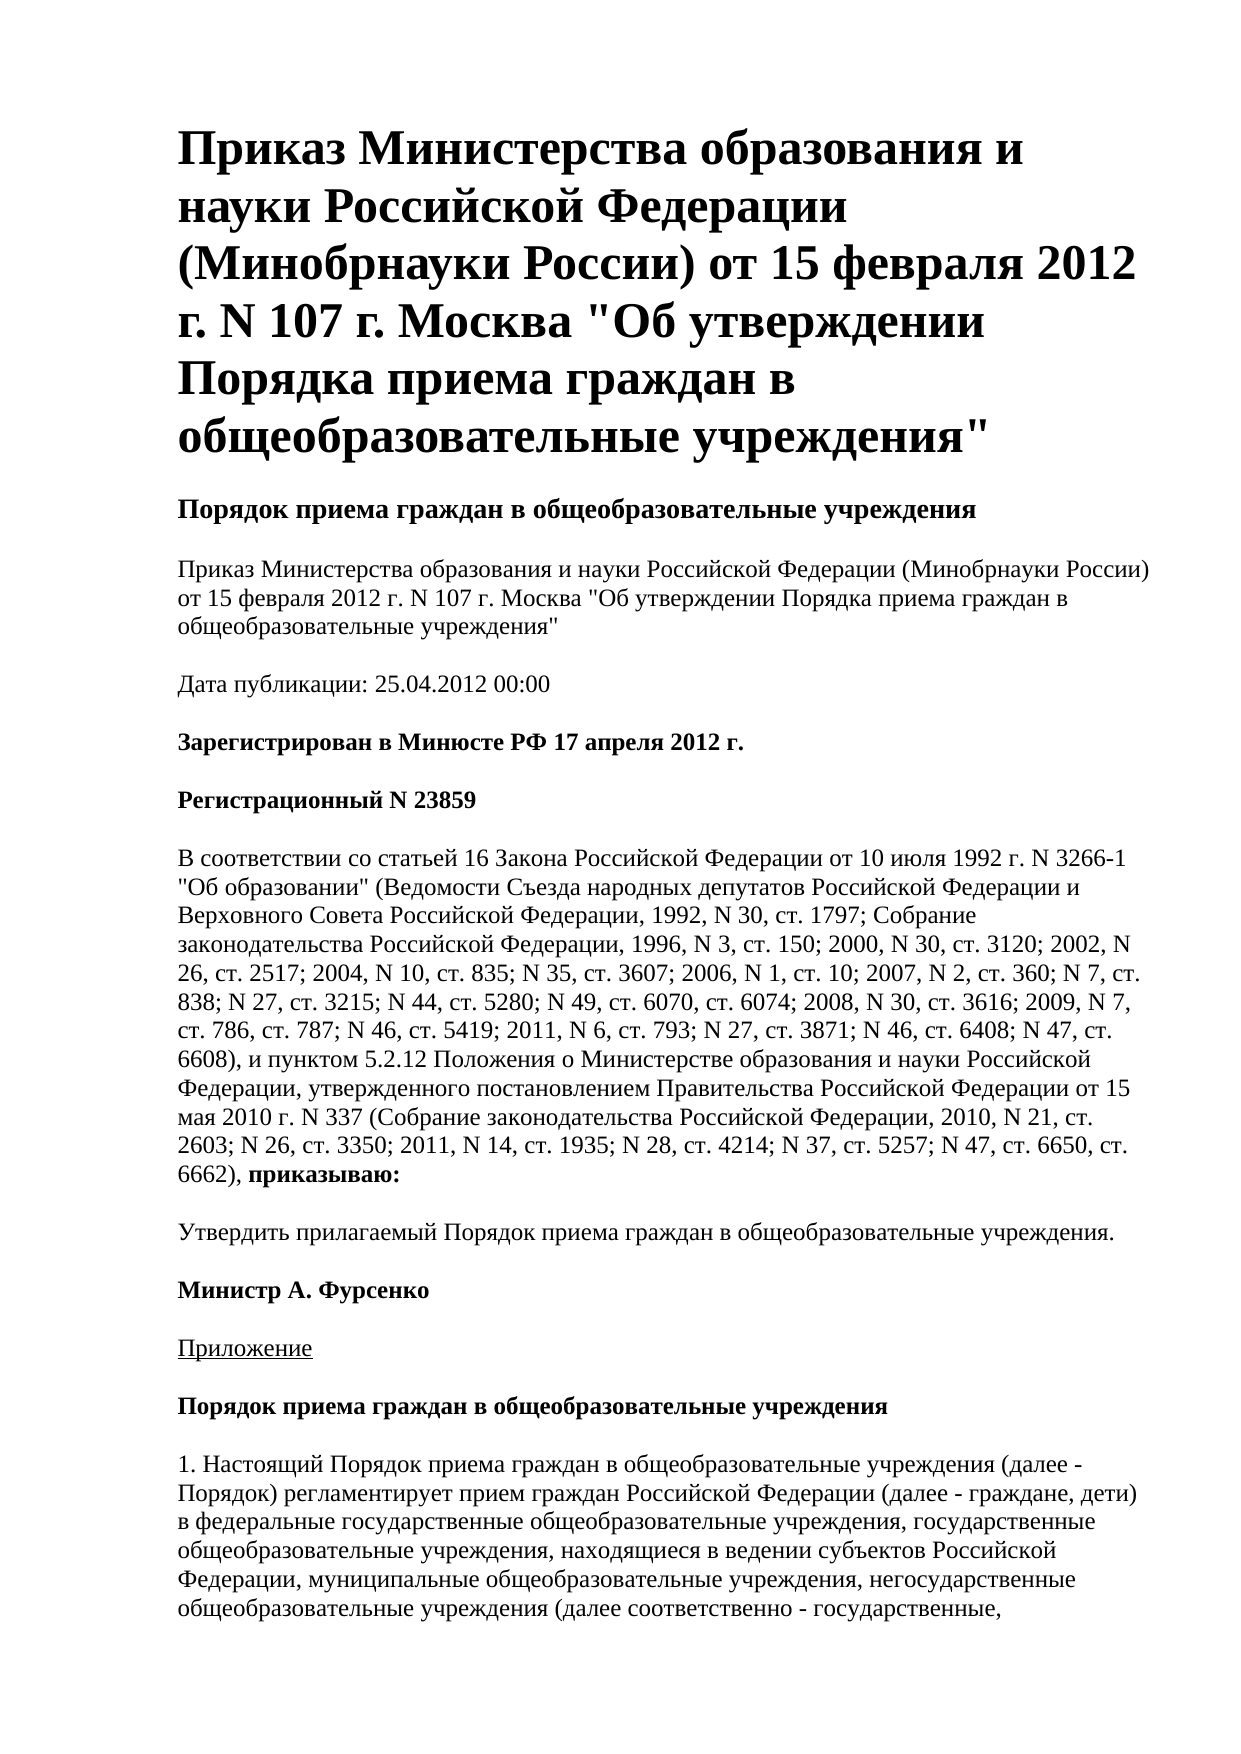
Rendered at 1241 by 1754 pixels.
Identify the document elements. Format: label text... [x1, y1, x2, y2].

subtitle Порядок приема граждан в общеобразовательные учреждения [177, 1391, 1152, 1420]
text Министр А. Фурсенко [177, 1275, 1152, 1304]
text Регистрационный N 23859 [177, 785, 1152, 814]
text В соответствии со статьей 16 Закона Российской Федерации от 10 июля 1992 г. N 3266-1 "Об образовании" (Ведомости Съезда народных депутатов Российской Федерации и Верховного Совета Российской Федерации, 1992, N 30, ст. 1797; Собрание законодательства Российской Федерации, 1996, N 3, ст. 150; 2000, N 30, ст. 3120; 2002, N 26, ст. 2517; 2004, N 10, ст. 835; N 35, ст. 3607; 2006, N 1, ст. 10; 2007, N 2, ст. 360; N 7, ст. 838; N 27, ст. 3215; N 44, ст. 5280; N 49, ст. 6070, ст. 6074; 2008, N 30, ст. 3616; 2009, N 7, ст. 786, ст. 787; N 46, ст. 5419; 2011, N 6, ст. 793; N 27, ст. 3871; N 46, ст. 6408; N 47, ст. 6608), и пунктом 5.2.12 Положения о Министерстве образования и науки Российской Федерации, утвержденного постановлением Правительства Российской Федерации от 15 мая 2010 г. N 337 (Собрание законодательства Российской Федерации, 2010, N 21, ст. 2603; N 26, ст. 3350; 2011, N 14, ст. 1935; N 28, ст. 4214; N 37, ст. 5257; N 47, ст. 6650, ст. 6662), приказываю: [177, 843, 1152, 1188]
text Приложение [177, 1333, 1152, 1362]
text Приказ Министерства образования и науки Российской Федерации (Минобрнауки России) от 15 февраля 2012 г. N 107 г. Москва "Об утверждении Порядка приема граждан в общеобразовательные учреждения" [177, 554, 1152, 640]
subtitle Порядок приема граждан в общеобразовательные учреждения [177, 492, 1152, 525]
text Утвердить прилагаемый Порядок приема граждан в общеобразовательные учреждения. [177, 1217, 1152, 1246]
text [177, 1449, 1152, 1621]
subtitle Приказ Министерства образования и науки Российской Федерации (Минобрнауки России) от 15 февраля 2012 г. N 107 г. Москва "Об утверждении Порядка приема граждан в общеобразовательные учреждения" [177, 118, 1152, 463]
text Дата публикации: 25.04.2012 00:00 [177, 669, 1152, 698]
text Зарегистрирован в Минюсте РФ 17 апреля 2012 г. [177, 727, 1152, 756]
